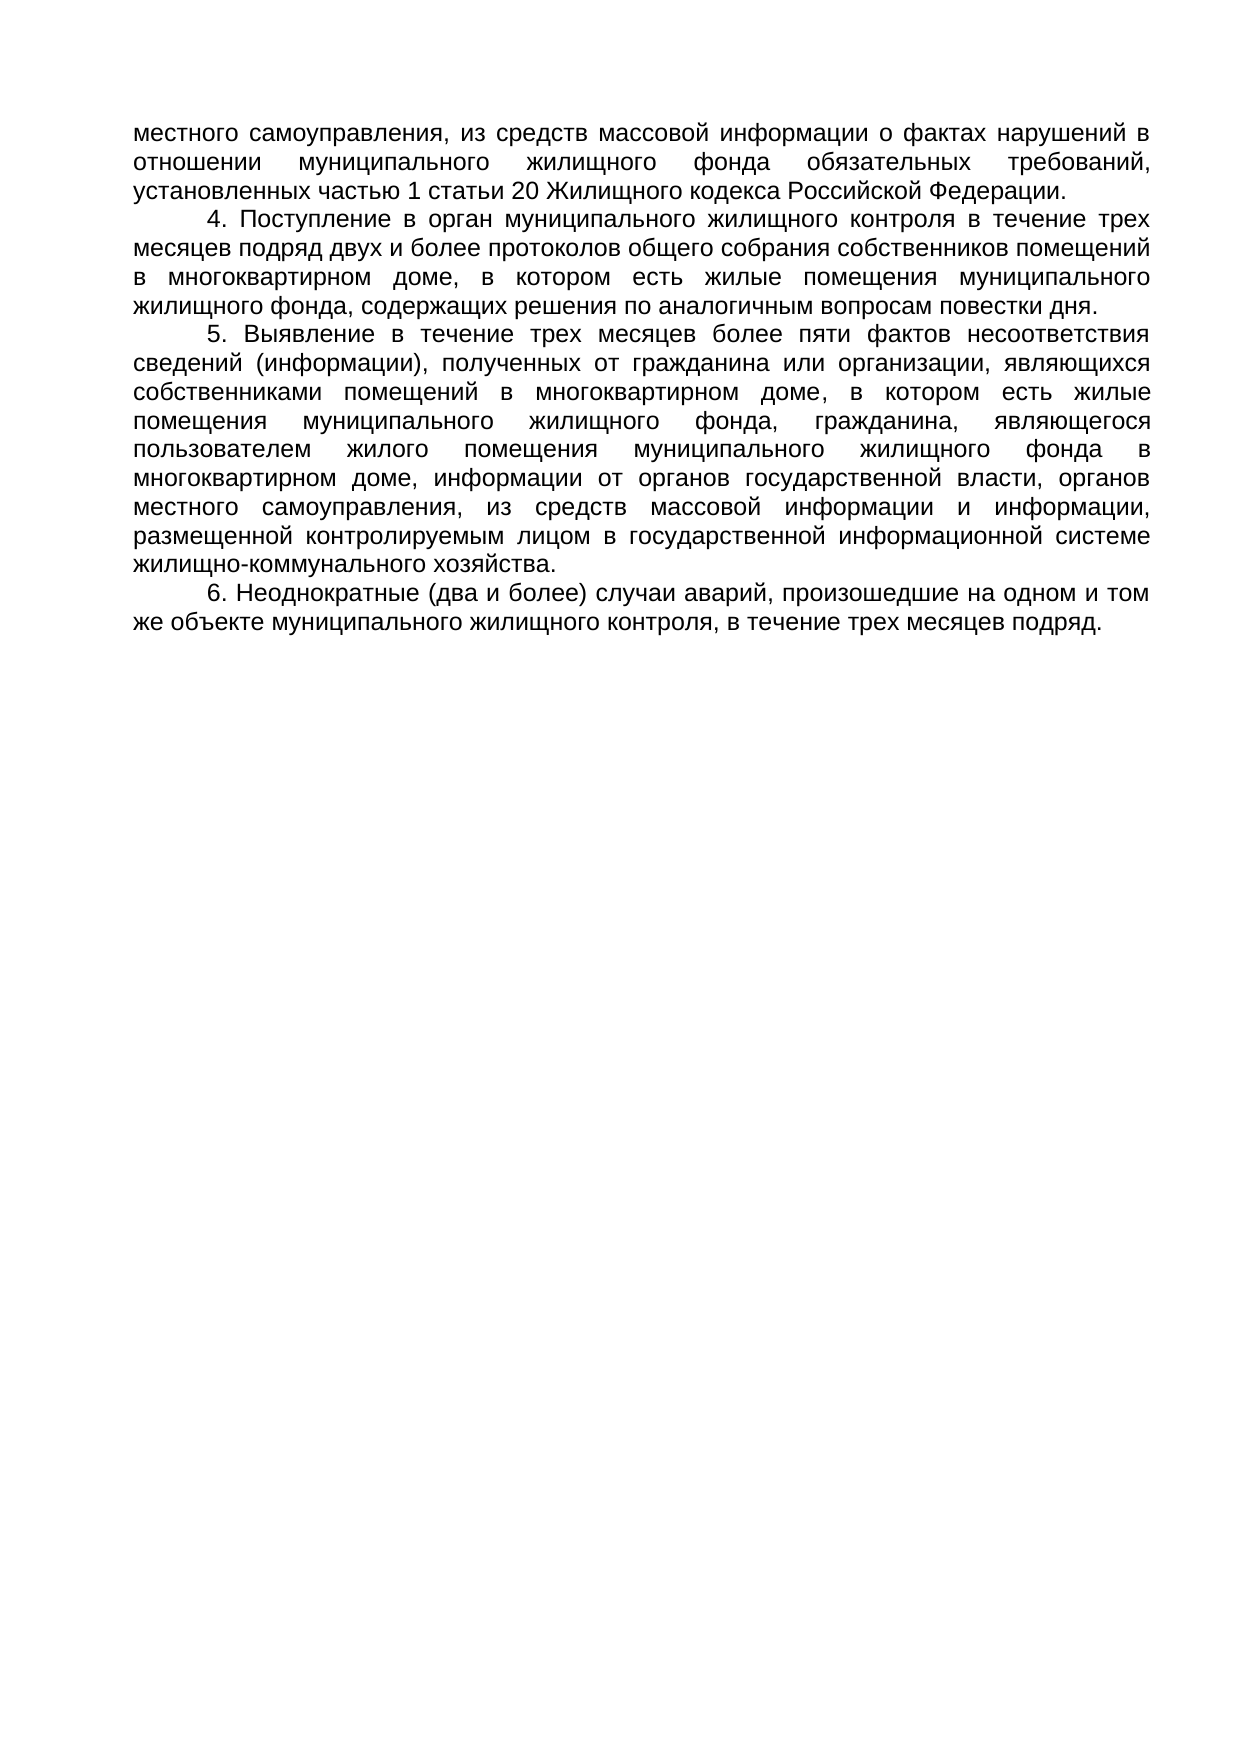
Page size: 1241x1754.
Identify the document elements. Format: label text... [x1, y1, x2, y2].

text 6. Неоднократные (два и более) случаи аварий, произошедшие на одном и том же объекте муниципального жилищного контроля, в течение трех месяцев подряд. [133, 578, 1152, 636]
text 5. Выявление в течение трех месяцев более пяти фактов несоответствия сведений (информации), полученных от гражданина или организации, являющихся собственниками помещений в многоквартирном доме, в котором есть жилые помещения муниципального жилищного фонда, гражданина, являющегося пользователем жилого помещения муниципального жилищного фонда в многоквартирном доме, информации от органов государственной власти, органов местного самоуправления, из средств массовой информации и информации, размещенной контролируемым лицом в государственной информационной системе жилищно-коммунального хозяйства. [133, 319, 1152, 578]
text 4. Поступление в орган муниципального жилищного контроля в течение трех месяцев подряд двух и более протоколов общего собрания собственников помещений в многоквартирном доме, в котором есть жилые помещения муниципального жилищного фонда, содержащих решения по аналогичным вопросам повестки дня. [133, 204, 1152, 319]
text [133, 118, 1152, 204]
